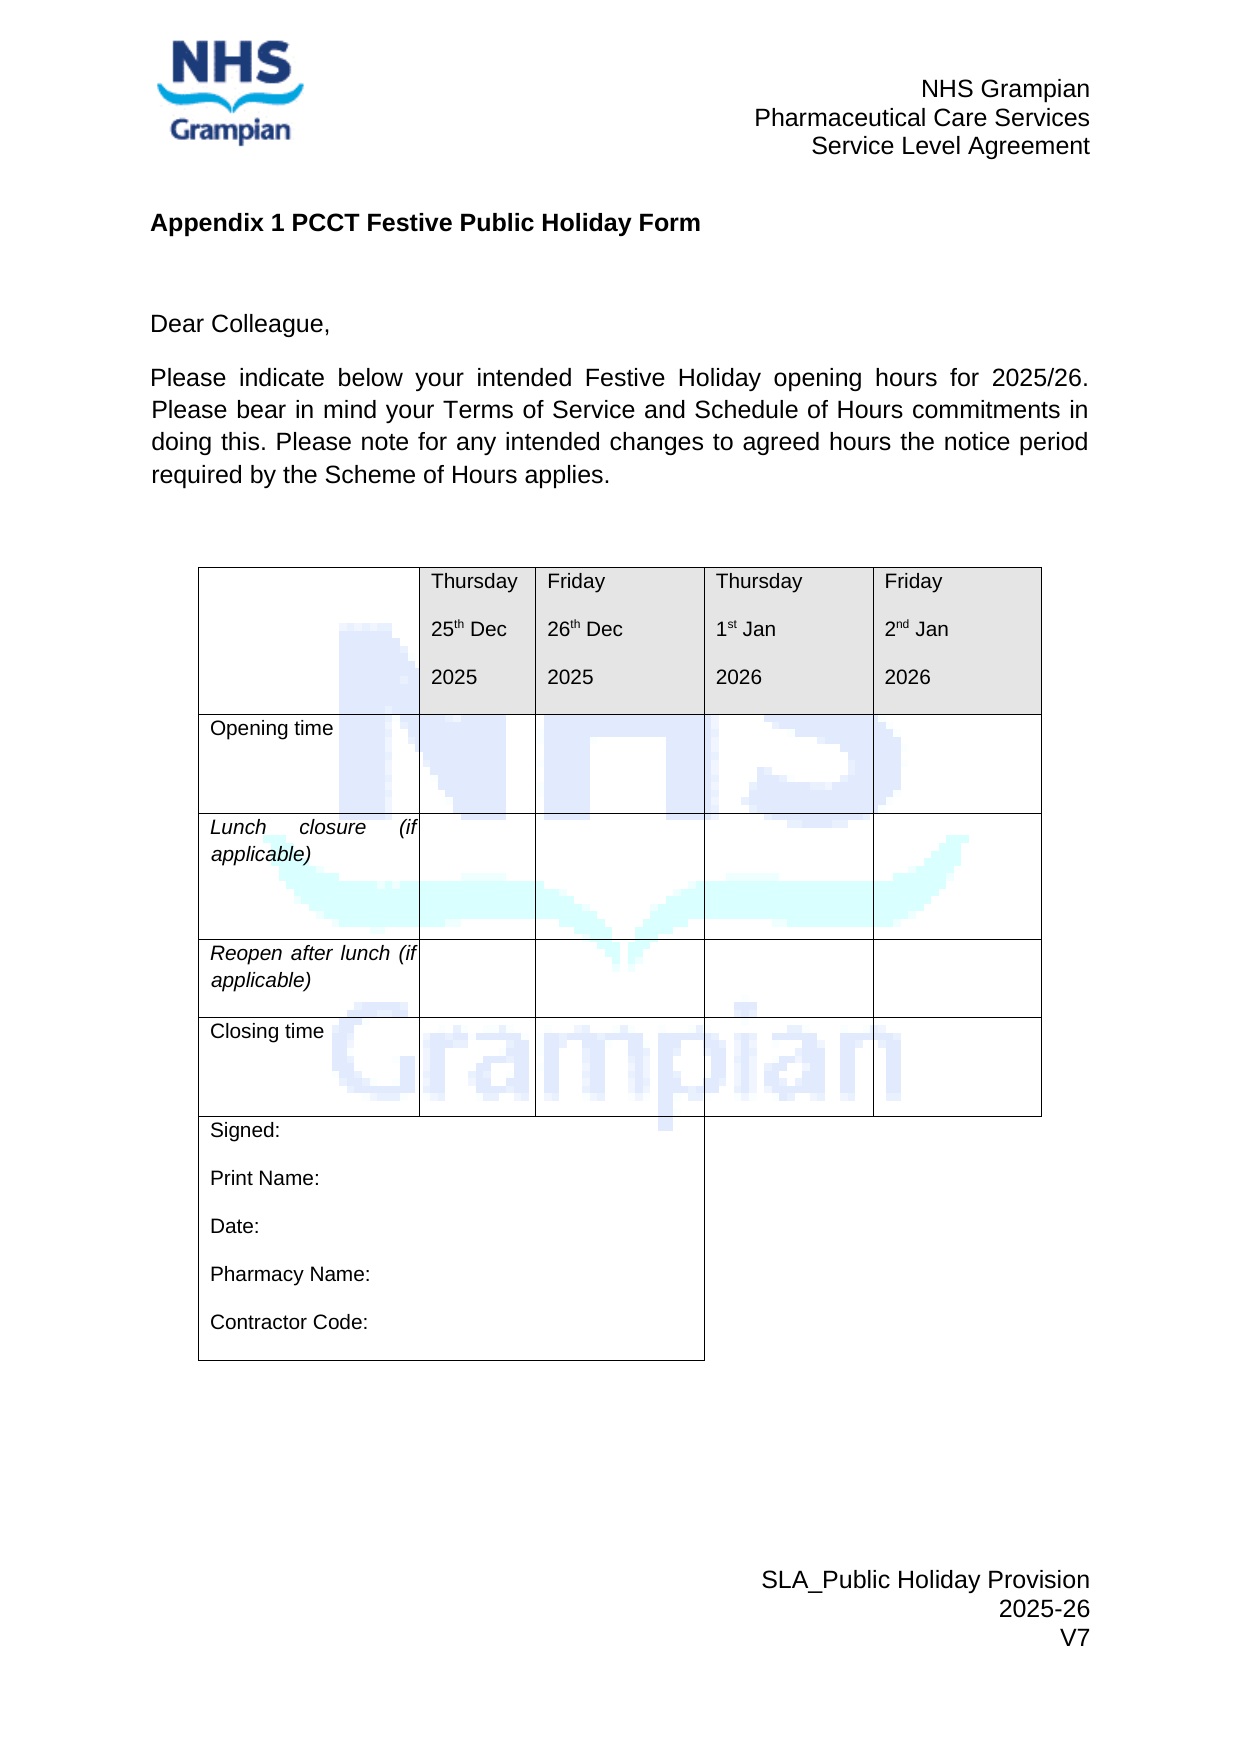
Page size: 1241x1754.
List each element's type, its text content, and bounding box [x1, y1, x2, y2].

table_cell Lunch closure (if applicable) [199, 814, 419, 939]
table_header [199, 568, 419, 714]
text Please indicate below your intended Festive Holiday opening hours for 2025/26. Please bear in mind your Terms of Service and Schedule of Hours commitments in doing this. Please note for any intended changes to agreed hours the notice period required by the Scheme of Hours applies. [150, 363, 1090, 488]
text Appendix 1 PCCT Festive Public Holiday Form [150, 208, 1090, 237]
table_cell Reopen after lunch (if applicable) [199, 940, 419, 1017]
table_cell [705, 814, 873, 939]
table_cell [874, 940, 1041, 1017]
table_cell Opening time [199, 715, 419, 813]
table_cell [420, 814, 535, 939]
table_header Friday 2nd Jan 2026 [874, 568, 1041, 714]
table_cell [705, 940, 873, 1017]
table_cell [874, 814, 1041, 939]
table_header Thursday 1st Jan 2026 [705, 568, 873, 714]
table_cell [705, 715, 873, 813]
table_cell [874, 715, 1041, 813]
table_header Friday 26th Dec 2025 [536, 568, 704, 714]
table_cell [536, 1018, 704, 1116]
table_header Thursday 25th Dec 2025 [420, 568, 535, 714]
table_cell [536, 715, 704, 813]
table_cell [536, 814, 704, 939]
table_cell [705, 1018, 873, 1116]
table_cell [420, 715, 535, 813]
table_cell [420, 1018, 535, 1116]
picture [134, 16, 329, 165]
text Dear Colleague, [150, 309, 1090, 338]
table_cell [420, 940, 535, 1017]
table_cell [874, 1018, 1041, 1116]
table_cell [536, 940, 704, 1017]
table_cell Closing time [199, 1018, 419, 1116]
table_cell Signed: Print Name: Date: Pharmacy Name: Contractor Code: [199, 1117, 704, 1359]
